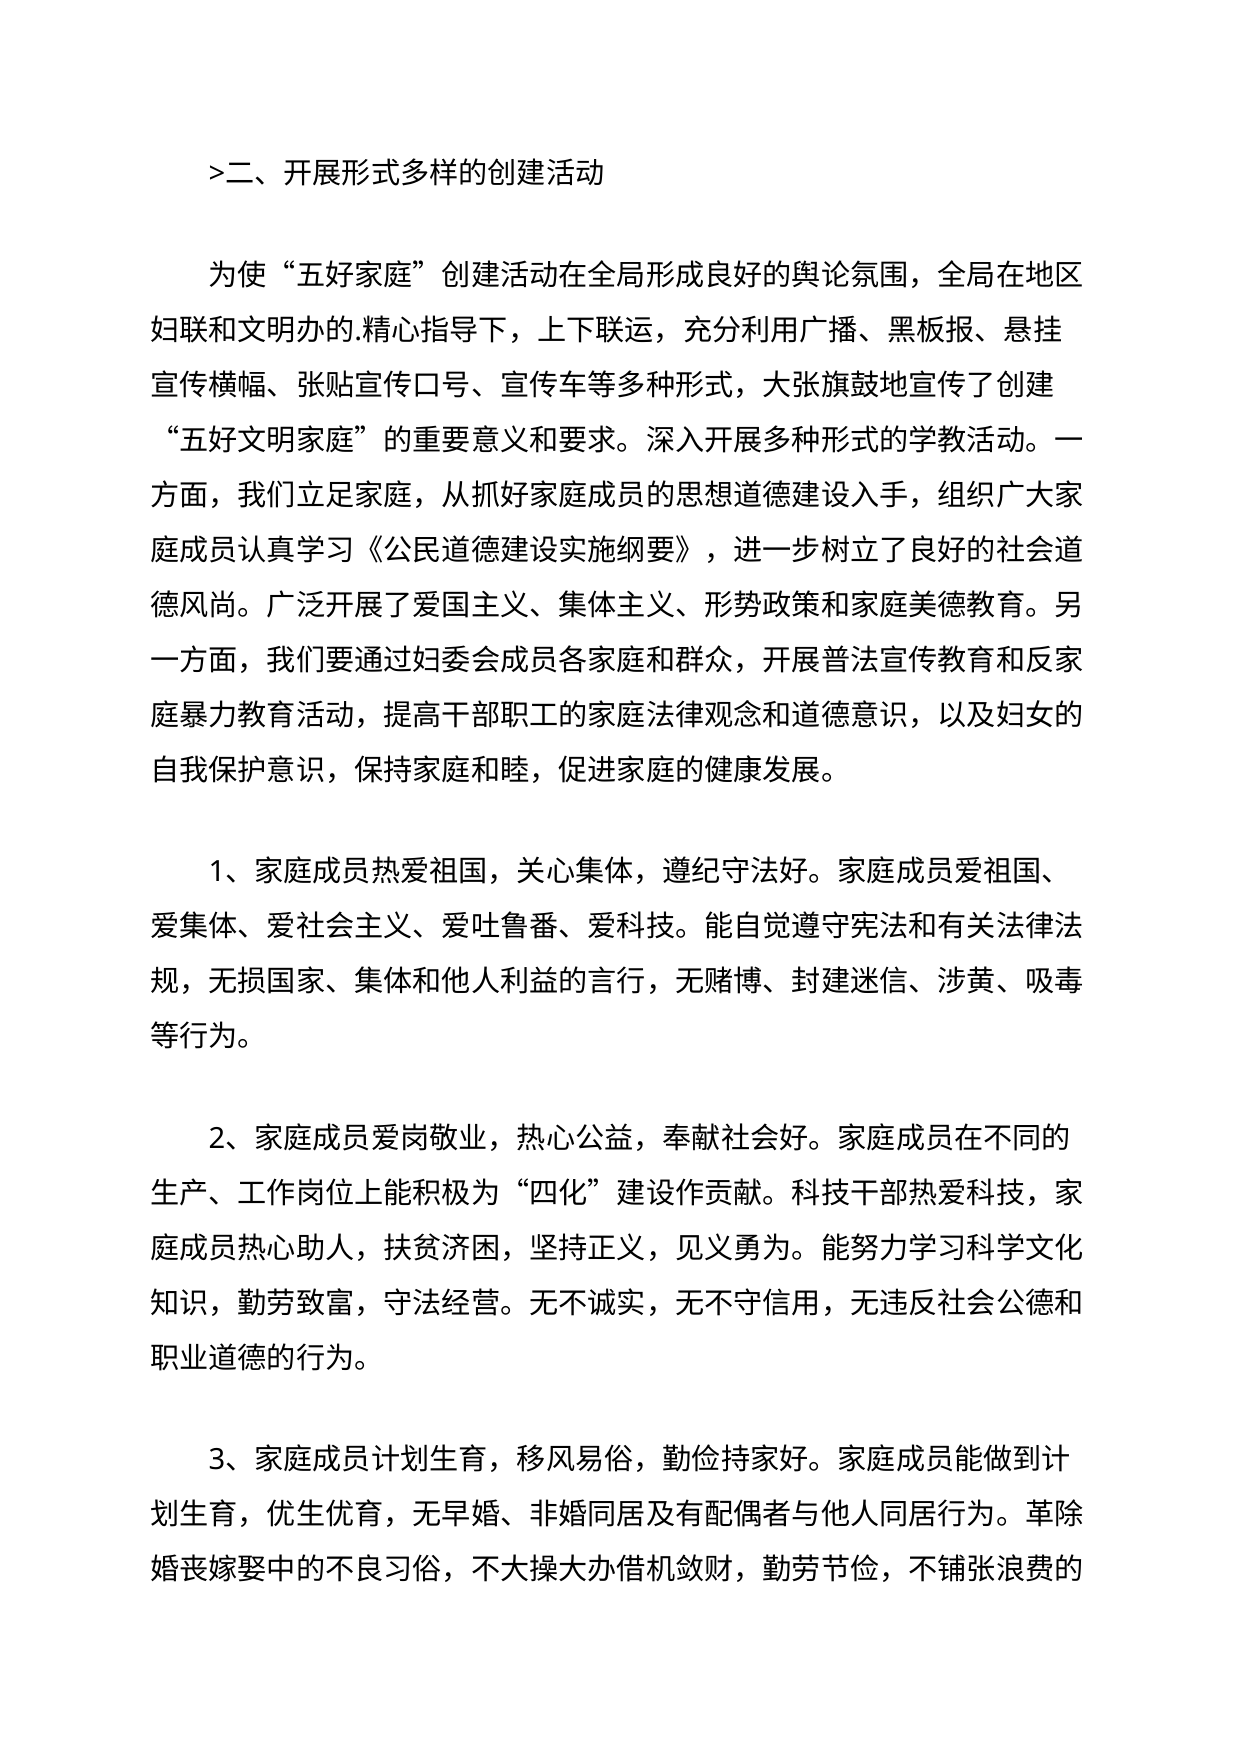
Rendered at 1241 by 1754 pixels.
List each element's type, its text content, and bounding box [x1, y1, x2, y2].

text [150, 1436, 1090, 1588]
text 1、家庭成员热爱祖国，关心集体，遵纪守法好。家庭成员爱祖国、爱集体、爱社会主义、爱吐鲁番、爱科技。能自觉遵守宪法和有关法律法规，无损国家、集体和他人利益的言行，无赌博、封建迷信、涉黄、吸毒等行为。 [150, 848, 1090, 1055]
text 2、家庭成员爱岗敬业，热心公益，奉献社会好。家庭成员在不同的生产、工作岗位上能积极为“四化”建设作贡献。科技干部热爱科技，家庭成员热心助人，扶贫济困，坚持正义，见义勇为。能努力学习科学文化知识，勤劳致富，守法经营。无不诚实，无不守信用，无违反社会公德和职业道德的行为。 [150, 1114, 1090, 1376]
text >二、开展形式多样的创建活动 [150, 150, 1090, 192]
text 为使“五好家庭”创建活动在全局形成良好的舆论氛围，全局在地区妇联和文明办的.精心指导下，上下联运，充分利用广播、黑板报、悬挂宣传横幅、张贴宣传口号、宣传车等多种形式，大张旗鼓地宣传了创建“五好文明家庭”的重要意义和要求。深入开展多种形式的学教活动。一方面，我们立足家庭，从抓好家庭成员的思想道德建设入手，组织广大家庭成员认真学习《公民道德建设实施纲要》，进一步树立了良好的社会道德风尚。广泛开展了爱国主义、集体主义、形势政策和家庭美德教育。另一方面，我们要通过妇委会成员各家庭和群众，开展普法宣传教育和反家庭暴力教育活动，提高干部职工的家庭法律观念和道德意识，以及妇女的自我保护意识，保持家庭和睦，促进家庭的健康发展。 [150, 252, 1090, 788]
